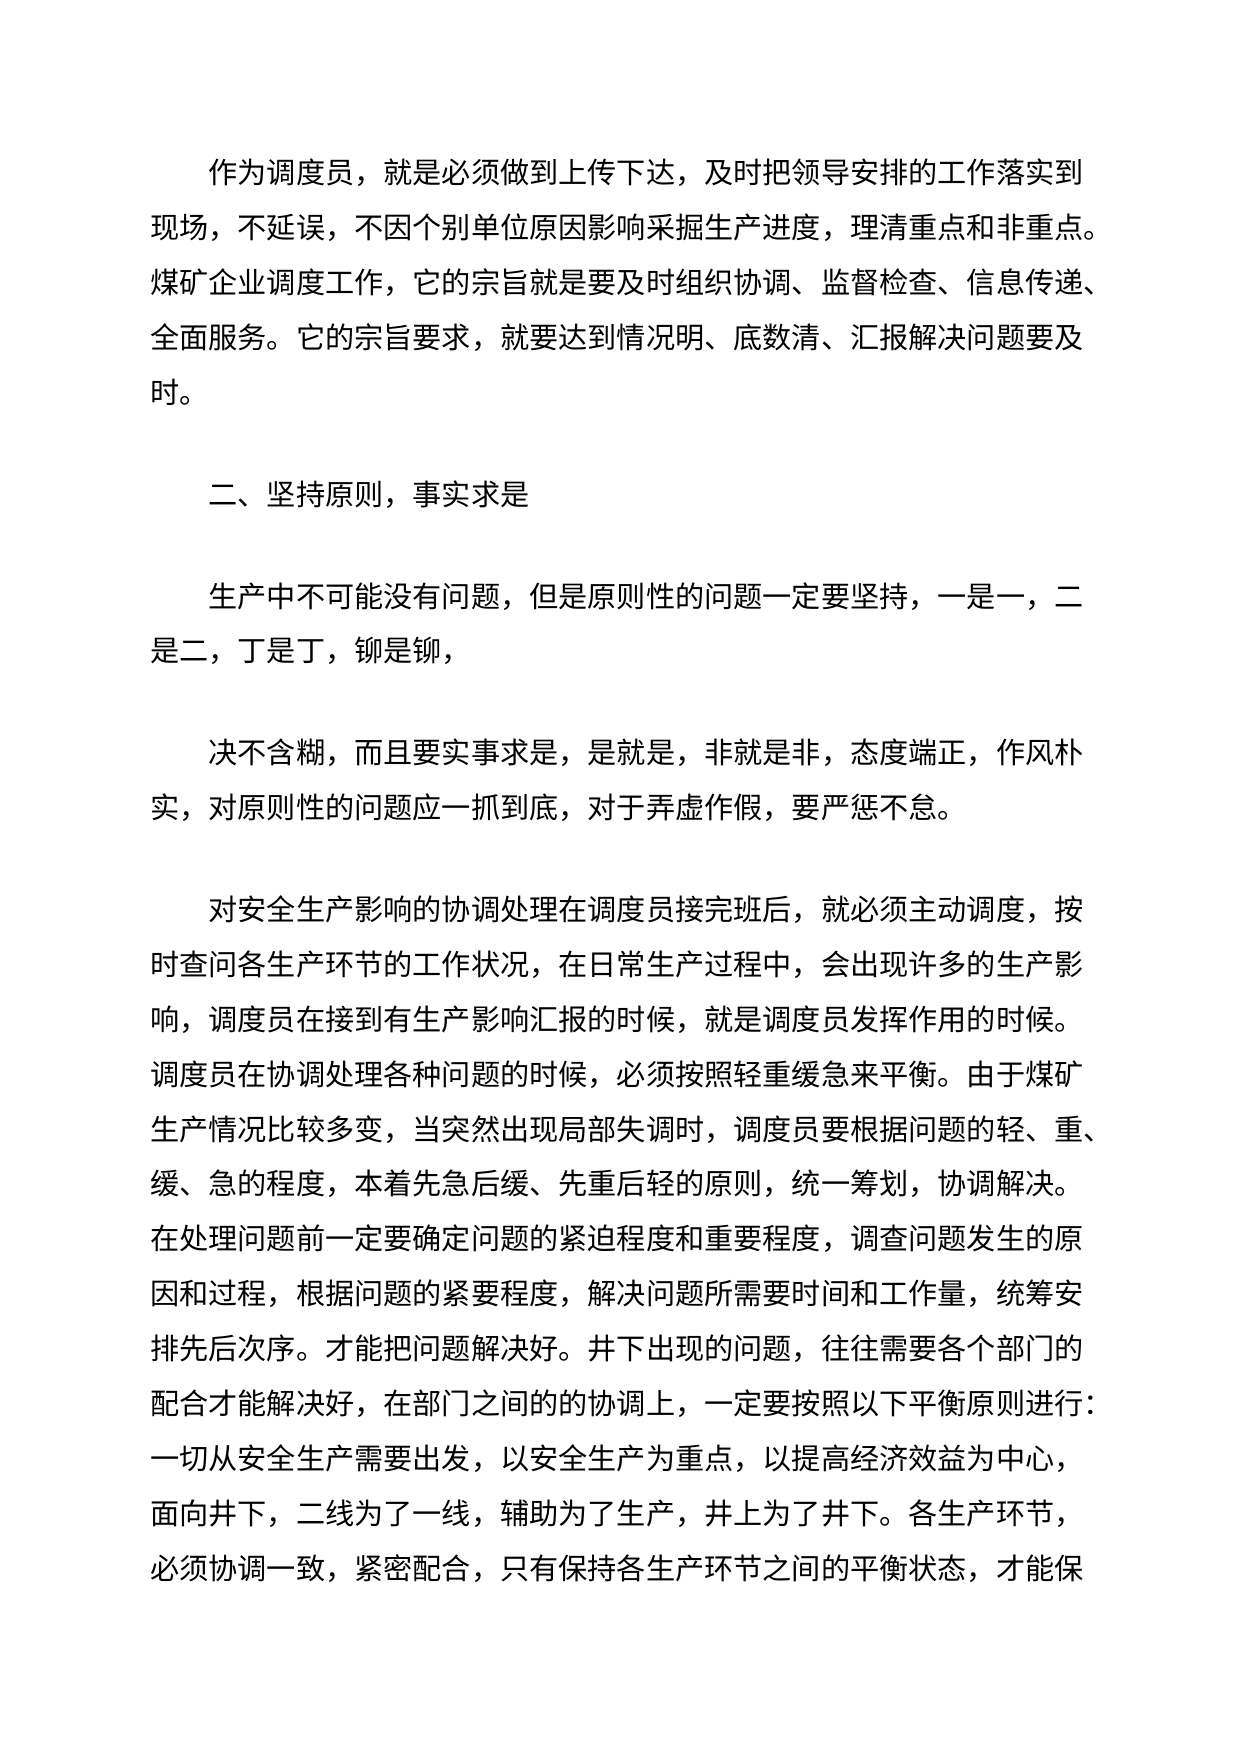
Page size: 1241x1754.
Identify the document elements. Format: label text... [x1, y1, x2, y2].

text 作为调度员，就是必须做到上传下达，及时把领导安排的工作落实到现场，不延误，不因个别单位原因影响采掘生产进度，理清重点和非重点。煤矿企业调度工作，它的宗旨就是要及时组织协调、监督检查、信息传递、全面服务。它的宗旨要求，就要达到情况明、底数清、汇报解决问题要及时。 [150, 150, 1090, 412]
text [150, 886, 1090, 1587]
text 生产中不可能没有问题，但是原则性的问题一定要坚持，一是一，二是二，丁是丁，铆是铆， [150, 573, 1090, 670]
text 决不含糊，而且要实事求是，是就是，非就是非，态度端正，作风朴实，对原则性的问题应一抓到底，对于弄虚作假，要严惩不怠。 [150, 730, 1090, 827]
text 二、坚持原则，事实求是 [150, 471, 1090, 514]
